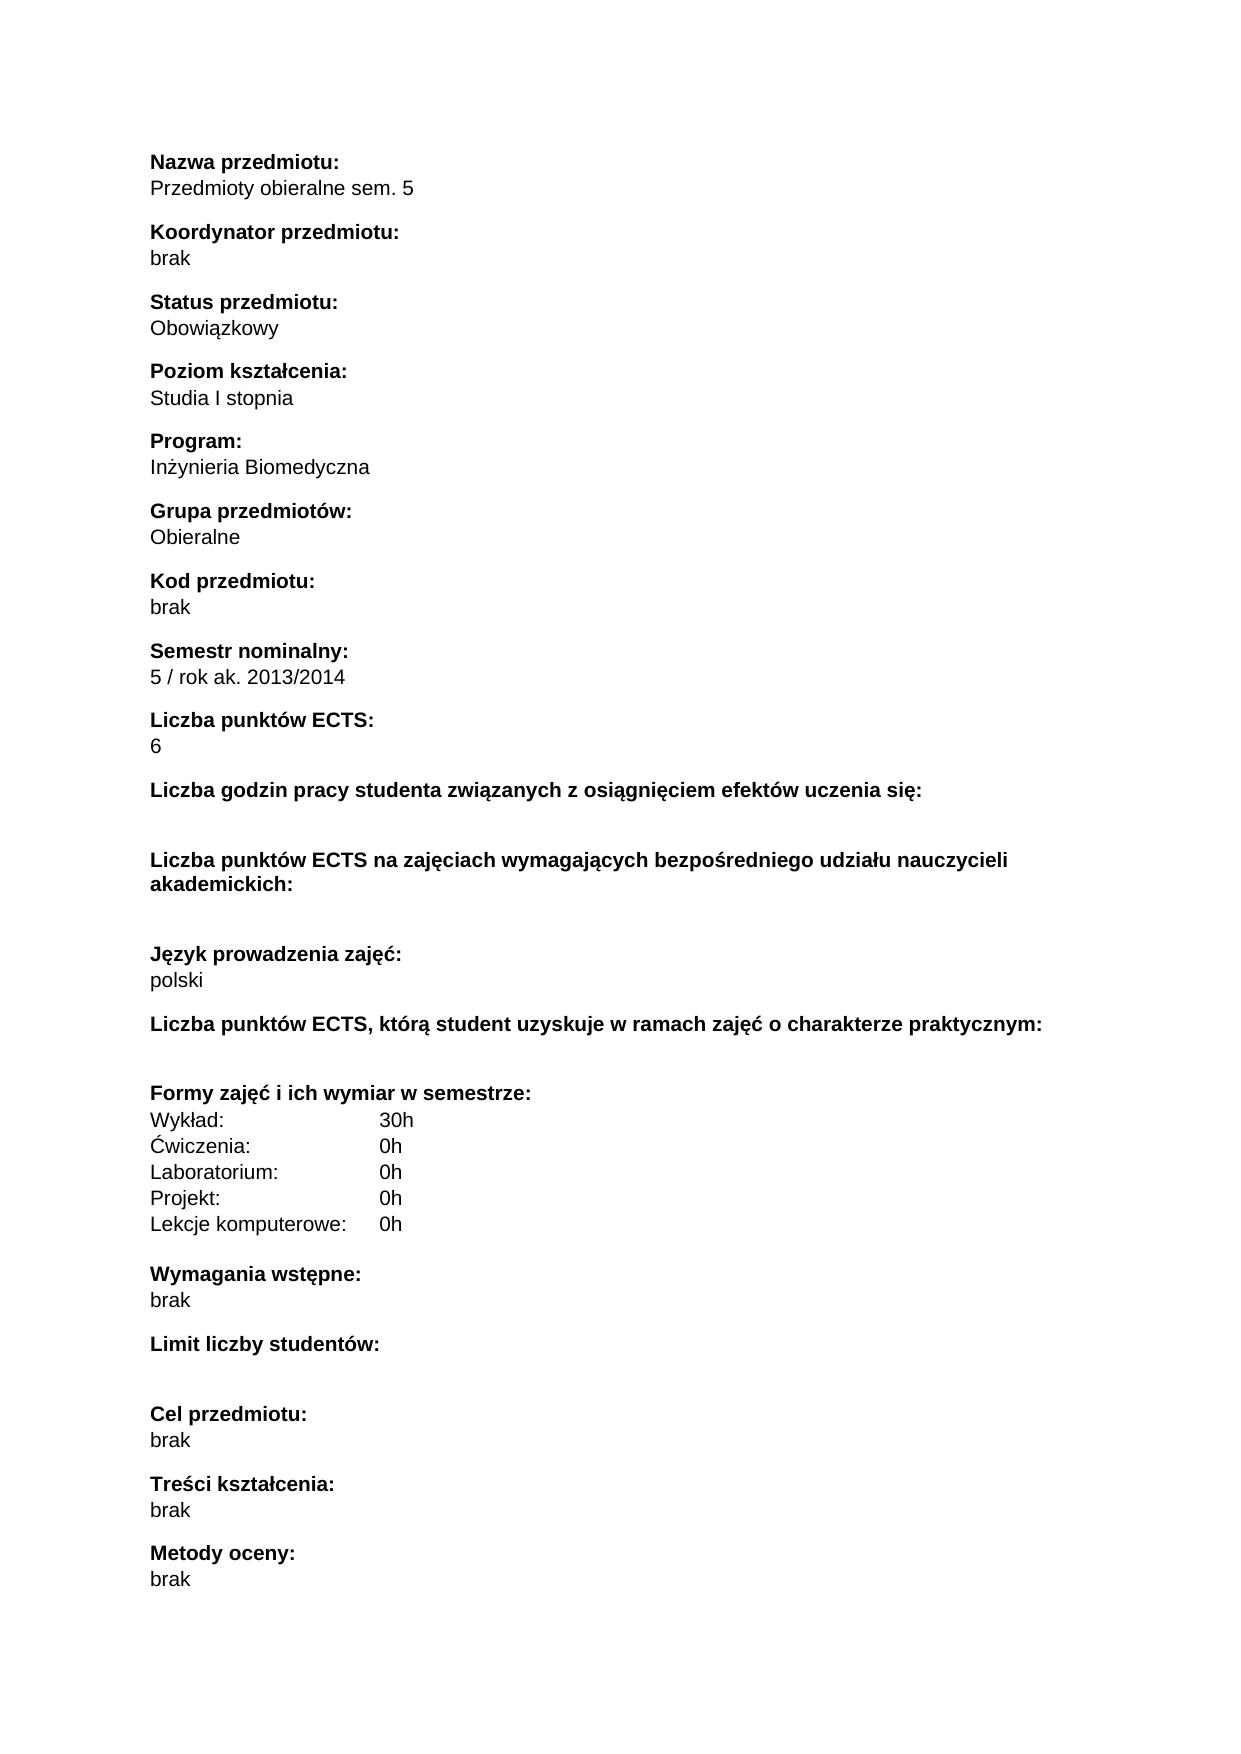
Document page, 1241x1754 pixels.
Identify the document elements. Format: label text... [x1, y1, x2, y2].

text polski [150, 968, 1090, 992]
table_cell 0h [369, 1184, 597, 1210]
text Studia I stopnia [150, 385, 1090, 409]
text Liczba godzin pracy studenta związanych z osiągnięciem efektów uczenia się: [150, 778, 1090, 802]
table_cell Laboratorium: [140, 1160, 367, 1184]
text Treści kształcenia: [150, 1471, 1090, 1495]
text Program: [150, 429, 1090, 453]
text 6 [150, 734, 1090, 758]
text brak [150, 1428, 1090, 1452]
table_cell 0h [369, 1132, 597, 1158]
text Limit liczby studentów: [150, 1332, 1090, 1356]
table_cell 0h [369, 1158, 597, 1184]
text Obowiązkowy [150, 316, 1090, 339]
text brak [150, 1288, 1090, 1312]
text Liczba punktów ECTS: [150, 708, 1090, 732]
text Liczba punktów ECTS, którą student uzyskuje w ramach zajęć o charakterze praktycznym: [150, 1011, 1090, 1035]
text Status przedmiotu: [150, 289, 1090, 313]
text Kod przedmiotu: [150, 569, 1090, 593]
text brak [150, 1567, 1090, 1591]
table_header Wykład: [140, 1108, 367, 1132]
text Poziom kształcenia: [150, 359, 1090, 383]
text brak [150, 246, 1090, 270]
text Inżynieria Biomedyczna [150, 455, 1090, 479]
text Formy zajęć i ich wymiar w semestrze: [150, 1081, 1090, 1105]
text Język prowadzenia zajęć: [150, 942, 1090, 966]
table_cell Lekcje komputerowe: [140, 1212, 367, 1236]
text Grupa przedmiotów: [150, 499, 1090, 523]
table_header 30h [369, 1108, 597, 1132]
text Wymagania wstępne: [150, 1262, 1090, 1286]
text brak [150, 595, 1090, 619]
text Metody oceny: [150, 1541, 1090, 1565]
table_cell 0h [369, 1210, 597, 1236]
table_cell Ćwiczenia: [140, 1134, 367, 1158]
text 5 / rok ak. 2013/2014 [150, 664, 1090, 688]
table_cell Projekt: [140, 1186, 367, 1210]
text Semestr nominalny: [150, 638, 1090, 662]
text Nazwa przedmiotu: [150, 150, 1090, 174]
text Koordynator przedmiotu: [150, 220, 1090, 244]
text Obieralne [150, 525, 1090, 549]
text Przedmioty obieralne sem. 5 [150, 176, 1090, 200]
text Liczba punktów ECTS na zajęciach wymagających bezpośredniego udziału nauczycieli akademickich: [150, 848, 1090, 896]
text brak [150, 1497, 1090, 1521]
text Cel przedmiotu: [150, 1402, 1090, 1426]
